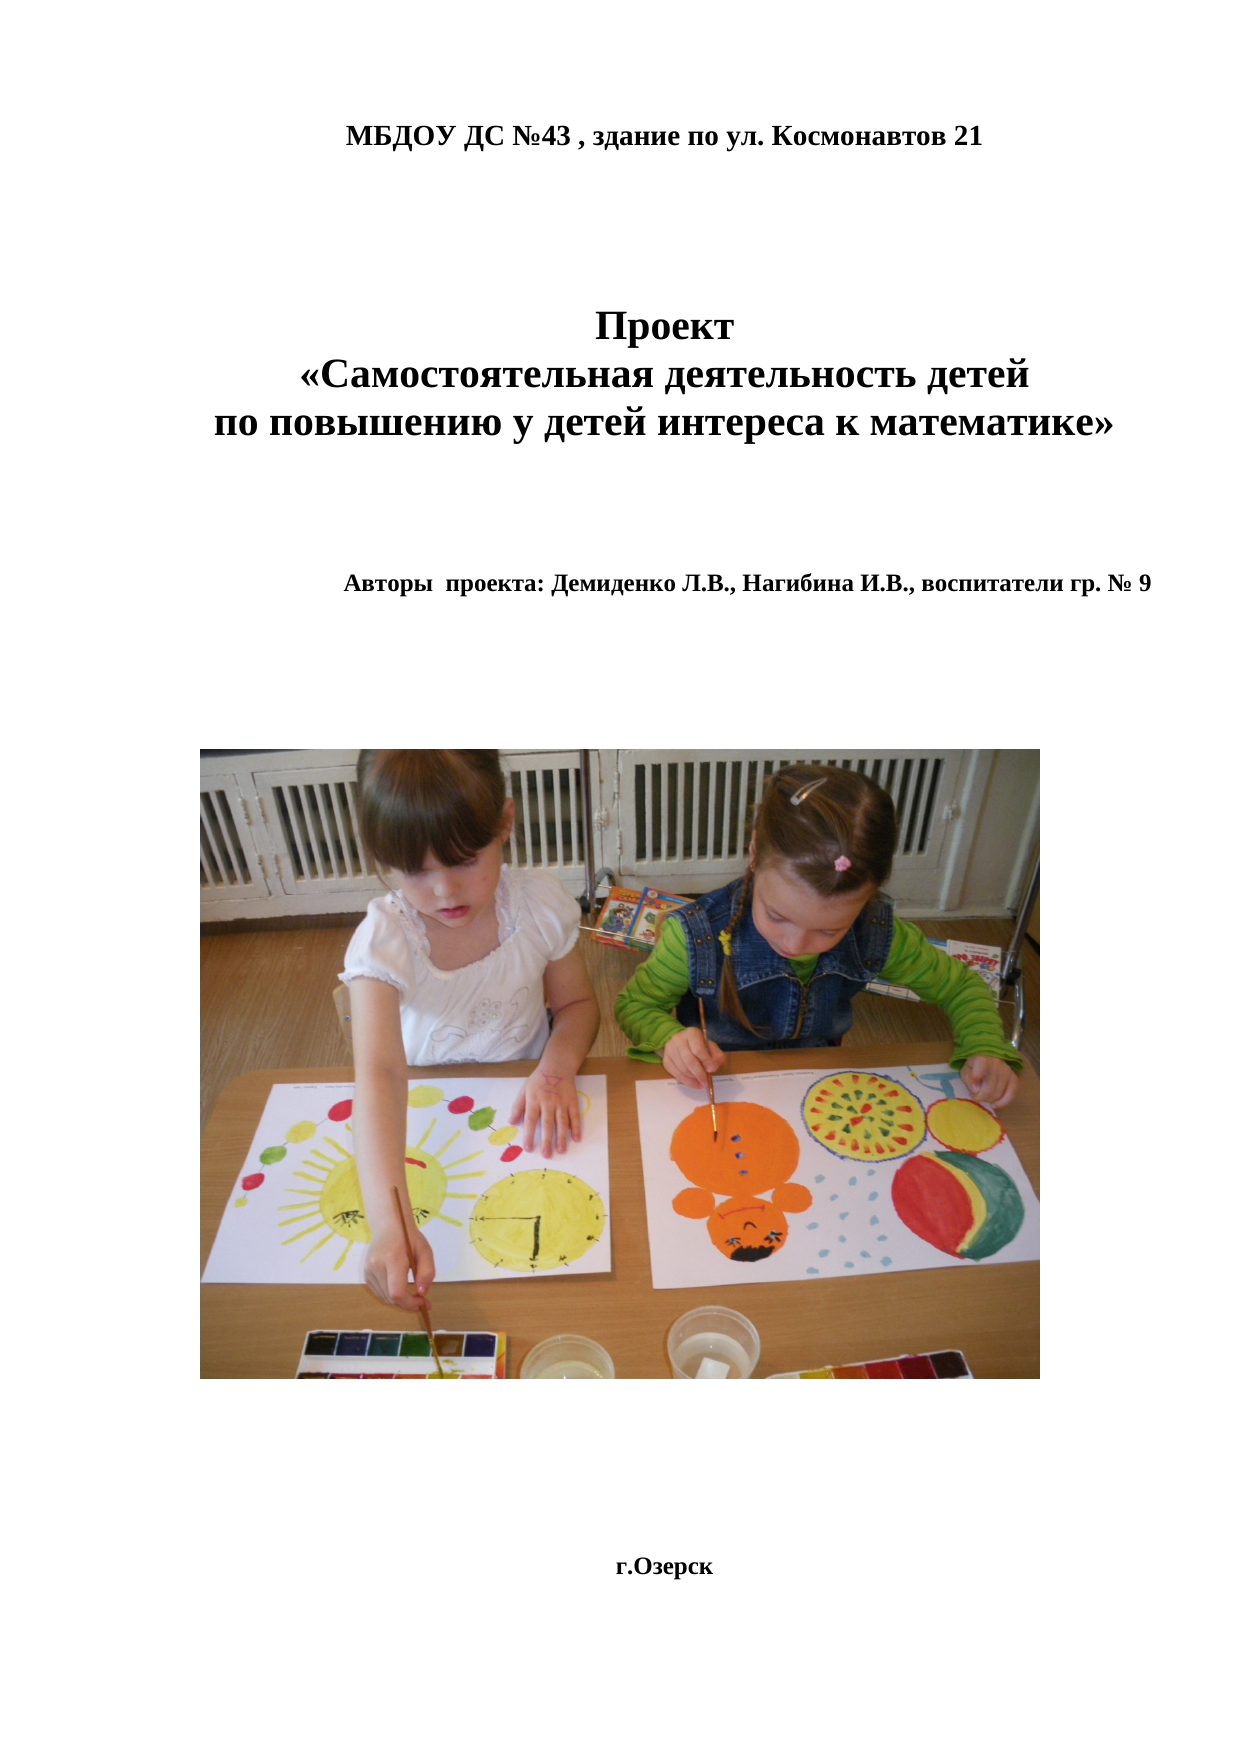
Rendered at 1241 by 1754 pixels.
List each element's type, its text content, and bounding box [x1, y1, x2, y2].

text Проект [177, 300, 1152, 348]
text Авторы проекта: Демиденко Л.В., Нагибина И.В., воспитатели гр. № 9 [177, 568, 1152, 597]
text г.Озерск [177, 1551, 1152, 1580]
text «Самостоятельная деятельность детей [177, 348, 1152, 396]
text МБДОУ ДС №43 , здание по ул. Космонавтов 21 [177, 118, 1152, 152]
text по повышению у детей интереса к математике» [177, 396, 1152, 444]
picture [200, 749, 1040, 1379]
